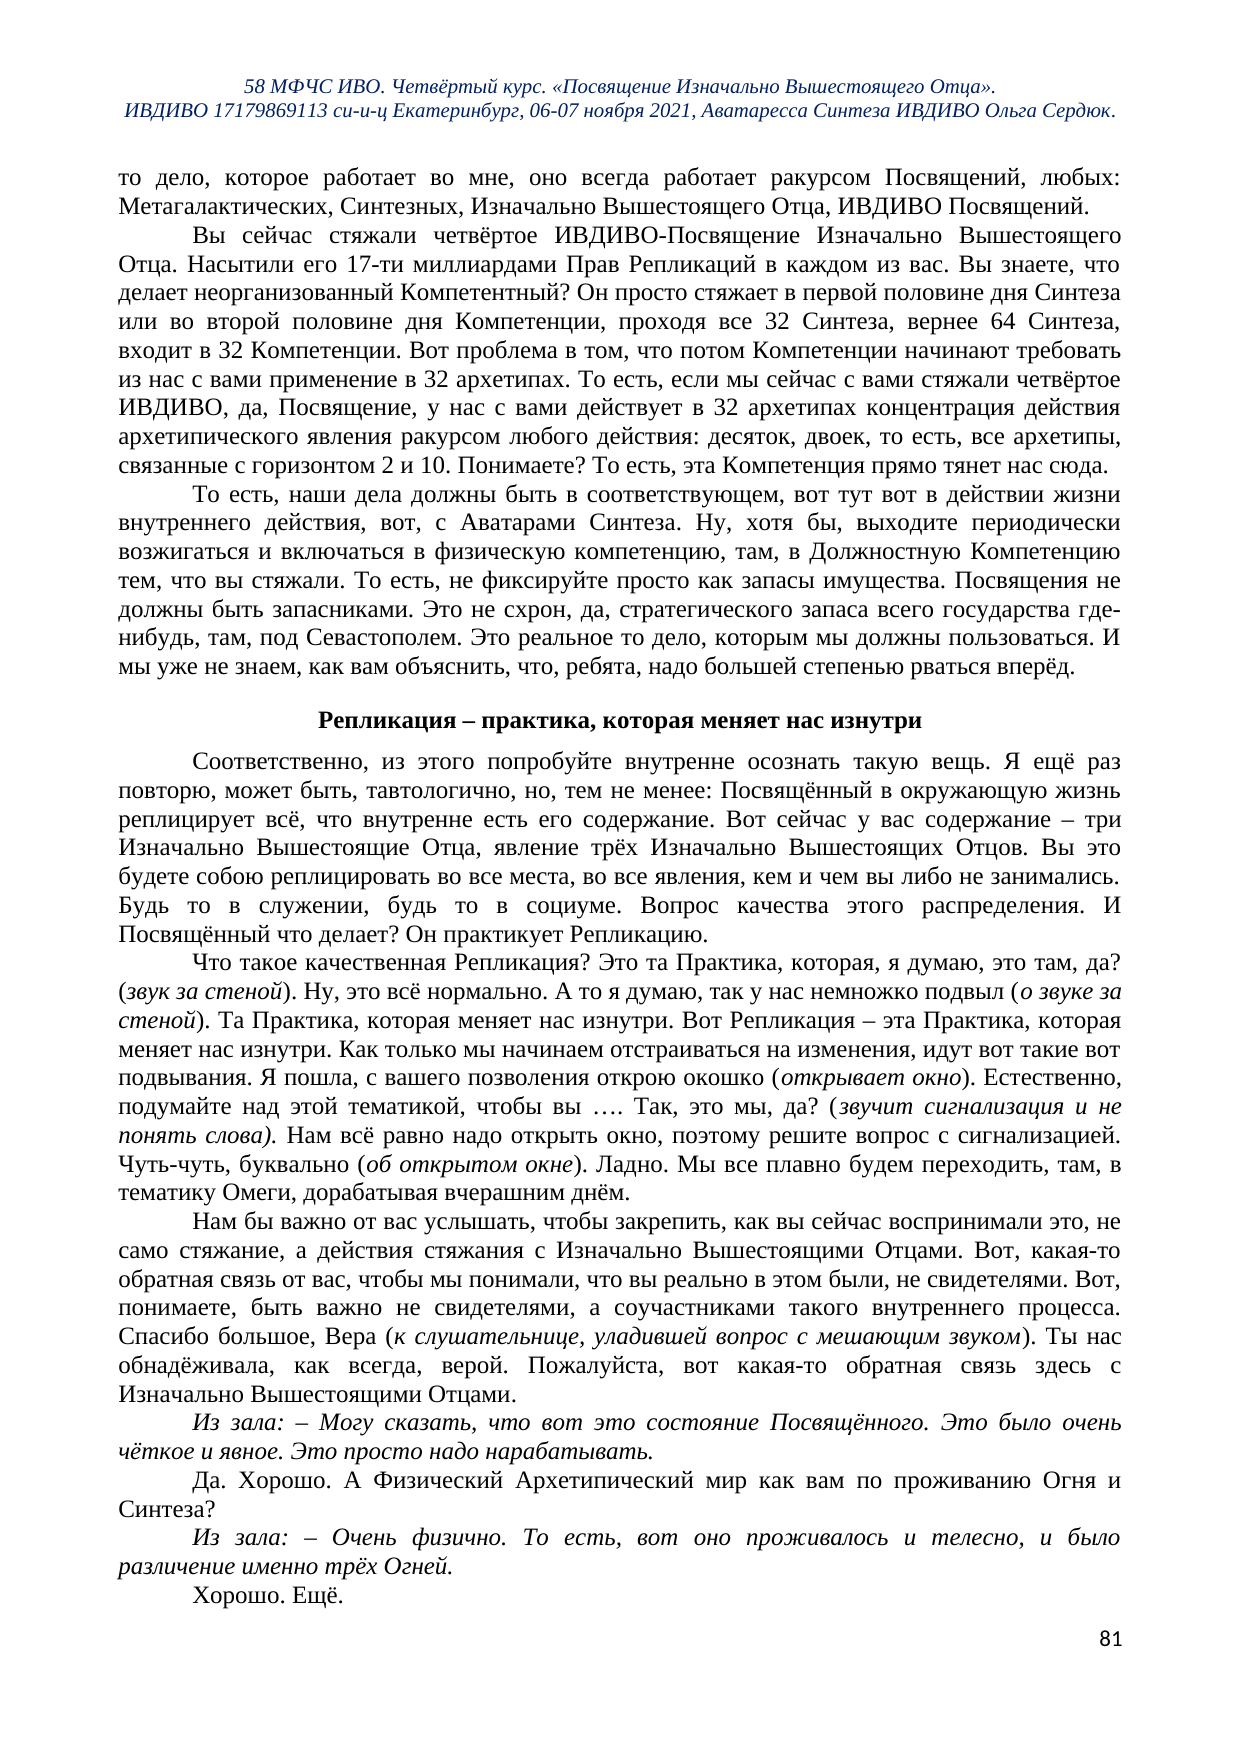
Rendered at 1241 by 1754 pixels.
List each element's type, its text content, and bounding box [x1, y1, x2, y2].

text Хорошо. Ещё. [118, 1580, 1122, 1609]
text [118, 162, 1122, 220]
text Нам бы важно от вас услышать, чтобы закрепить, как вы сейчас воспринимали это, не само стяжание, а действия стяжания с Изначально Вышестоящими Отцами. Вот, какая-то обратная связь от вас, чтобы мы понимали, что вы реально в этом были, не свидетелями. Вот, понимаете, быть важно не свидетелями, а соучастниками такого внутреннего процесса. Спасибо большое, Вера (к слушательнице, уладившей вопрос с мешающим звуком). Ты нас обнадёживала, как всегда, верой. Пожалуйста, вот какая-то обратная связь здесь с Изначально Вышестоящими Отцами. [118, 1206, 1122, 1407]
text Да. Хорошо. А Физический Архетипический мир как вам по проживанию Огня и Синтеза? [118, 1465, 1122, 1522]
text Что такое качественная Репликация? Это та Практика, которая, я думаю, это там, да? (звук за стеной). Ну, это всё нормально. А то я думаю, так у нас немножко подвыл (о звуке за стеной). Та Практика, которая меняет нас изнутри. Вот Репликация – эта Практика, которая меняет нас изнутри. Как только мы начинаем отстраиваться на изменения, идут вот такие вот подвывания. Я пошла, с вашего позволения открою окошко (открывает окно). Естественно, подумайте над этой тематикой, чтобы вы …. Так, это мы, да? (звучит сигнализация и не понять слова). Нам всё равно надо открыть окно, поэтому решите вопрос с сигнализацией. Чуть-чуть, буквально (об открытом окне). Ладно. Мы все плавно будем переходить, там, в тематику Омеги, дорабатывая вчерашним днём. [118, 947, 1122, 1206]
text Из зала: – Очень физично. То есть, вот оно проживалось и телесно, и было различение именно трёх Огней. [118, 1522, 1122, 1580]
text Из зала: – Могу сказать, что вот это состояние Посвящённого. Это было очень чёткое и явное. Это просто надо нарабатывать. [118, 1407, 1122, 1465]
text То есть, наши дела должны быть в соответствующем, вот тут вот в действии жизни внутреннего действия, вот, с Аватарами Синтеза. Ну, хотя бы, выходите периодически возжигаться и включаться в физическую компетенцию, там, в Должностную Компетенцию тем, что вы стяжали. То есть, не фиксируйте просто как запасы имущества. Посвящения не должны быть запасниками. Это не схрон, да, стратегического запаса всего государства где-нибудь, там, под Севастополем. Это реальное то дело, которым мы должны пользоваться. И мы уже не знаем, как вам объяснить, что, ребята, надо большей степенью рваться вперёд. [118, 479, 1122, 680]
text Соответственно, из этого попробуйте внутренне осознать такую вещь. Я ещё раз повторю, может быть, тавтологично, но, тем не менее: Посвящённый в окружающую жизнь реплицирует всё, что внутренне есть его содержание. Вот сейчас у вас содержание – три Изначально Вышестоящие Отца, явление трёх Изначально Вышестоящих Отцов. Вы это будете собою реплицировать во все места, во все явления, кем и чем вы либо не занимались. Будь то в служении, будь то в социуме. Вопрос качества этого распределения. И Посвящённый что делает? Он практикует Репликацию. [118, 746, 1122, 947]
subtitle Репликация – практика, которая меняет нас изнутри [118, 705, 1122, 734]
text Вы сейчас стяжали четвёртое ИВДИВО-Посвящение Изначально Вышестоящего Отца. Насытили его 17-ти миллиардами Прав Репликаций в каждом из вас. Вы знаете, что делает неорганизованный Компетентный? Он просто стяжает в первой половине дня Синтеза или во второй половине дня Компетенции, проходя все 32 Синтеза, вернее 64 Синтеза, входит в 32 Компетенции. Вот проблема в том, что потом Компетенции начинают требовать из нас с вами применение в 32 архетипах. То есть, если мы сейчас с вами стяжали четвёртое ИВДИВО, да, Посвящение, у нас с вами действует в 32 архетипах концентрация действия архетипического явления ракурсом любого действия: десяток, двоек, то есть, все архетипы, связанные с горизонтом 2 и 10. Понимаете? То есть, эта Компетенция прямо тянет нас сюда. [118, 220, 1122, 479]
